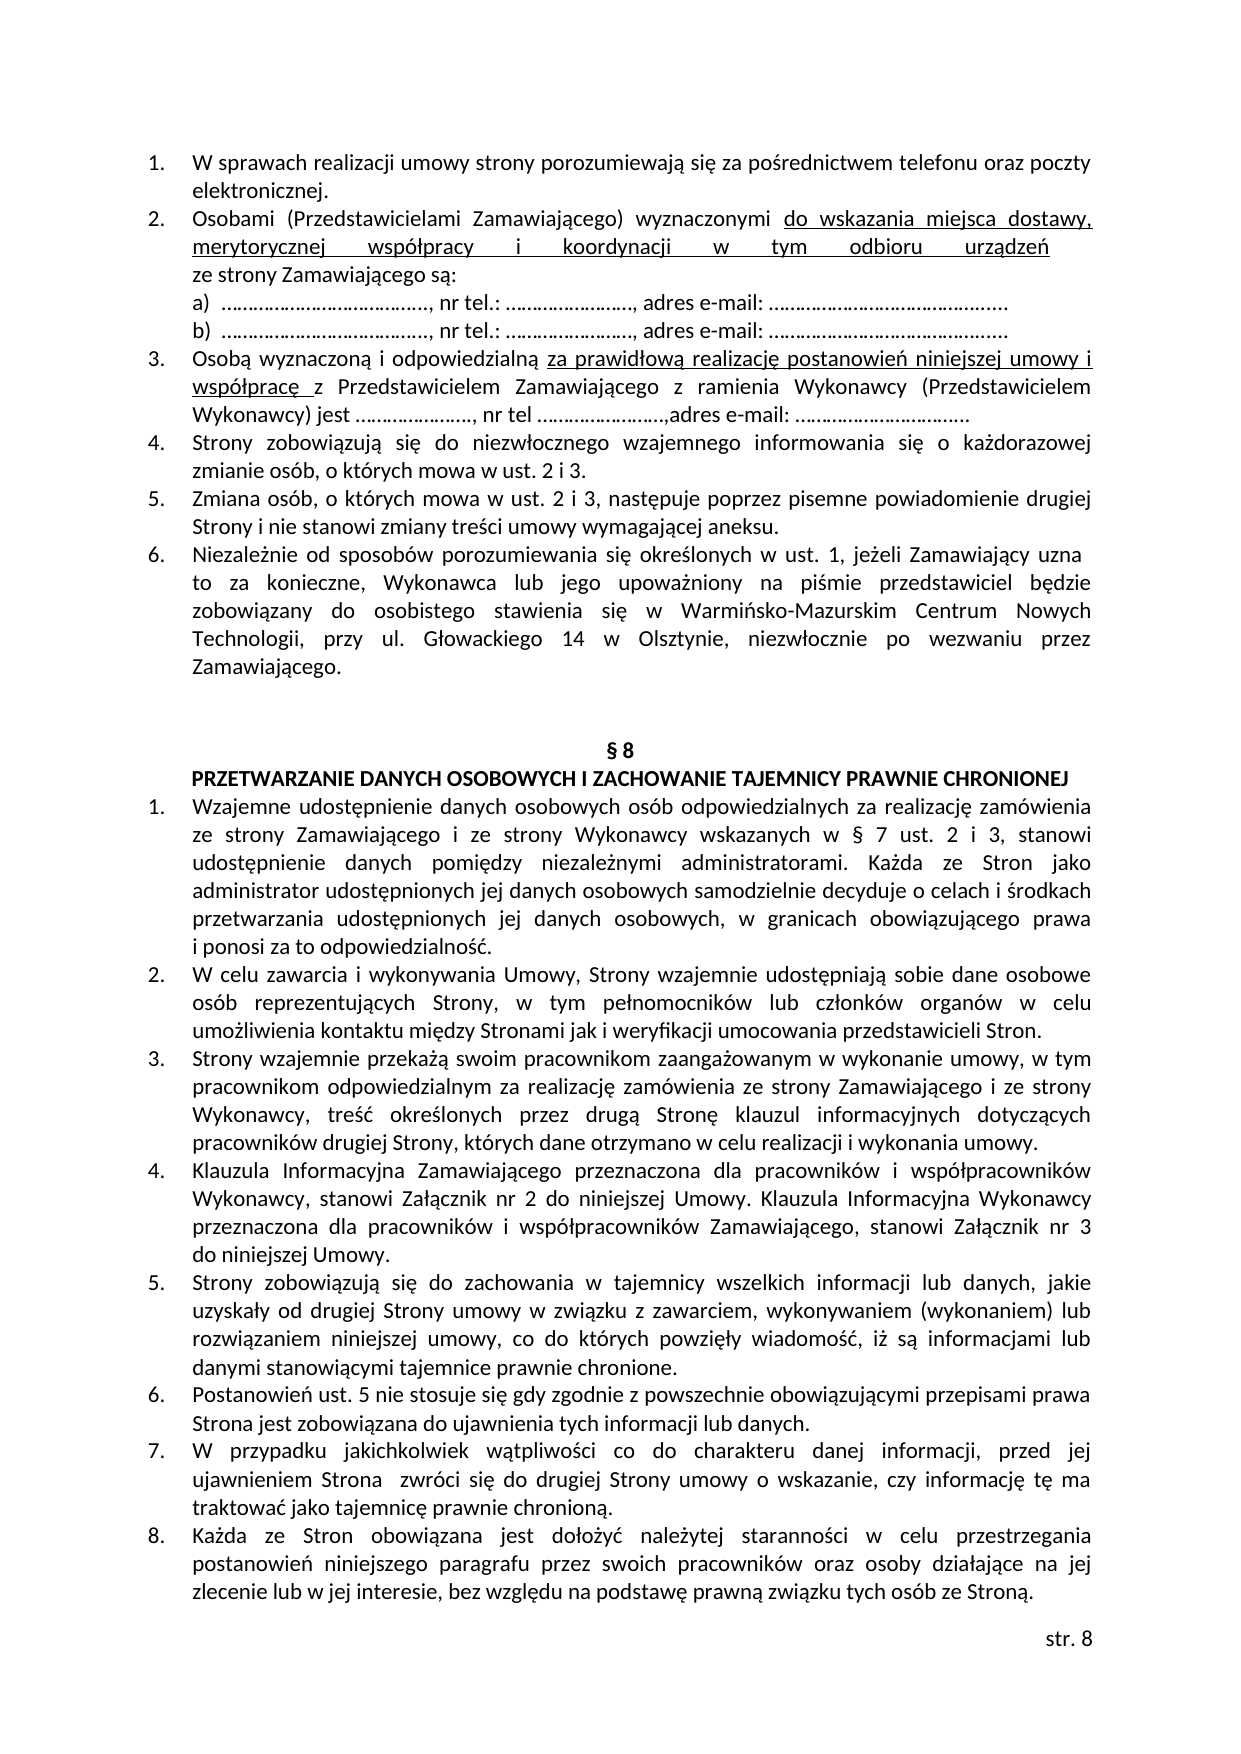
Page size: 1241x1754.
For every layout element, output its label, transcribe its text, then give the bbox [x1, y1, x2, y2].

list Osobą wyznaczoną i odpowiedzialną za prawidłową realizację postanowień niniejszej umowy i współpracę z Przedstawicielem Zamawiającego z ramienia Wykonawcy (Przedstawicielem Wykonawcy) jest …………………., nr tel ……………………,adres e-mail: …………………………... [148, 344, 1093, 428]
list Zmiana osób, o których mowa w ust. 2 i 3, następuje poprzez pisemne powiadomienie drugiej Strony i nie stanowi zmiany treści umowy wymagającej aneksu. [148, 484, 1093, 540]
text PRZETWARZANIE DANYCH OSOBOWYCH I ZACHOWANIE TAJEMNICY PRAWNIE CHRONIONEJ [148, 764, 1093, 792]
list Strony wzajemnie przekażą swoim pracownikom zaangażowanym w wykonanie umowy, w tym pracownikom odpowiedzialnym za realizację zamówienia ze strony Zamawiającego i ze strony Wykonawcy, treść określonych przez drugą Stronę klauzul informacyjnych dotyczących pracowników drugiej Strony, których dane otrzymano w celu realizacji i wykonania umowy. [148, 1044, 1093, 1156]
list W celu zawarcia i wykonywania Umowy, Strony wzajemnie udostępniają sobie dane osobowe osób reprezentujących Strony, w tym pełnomocników lub członków organów w celu umożliwienia kontaktu między Stronami jak i weryfikacji umocowania przedstawicieli Stron. [148, 960, 1093, 1044]
list W przypadku jakichkolwiek wątpliwości co do charakteru danej informacji, przed jej ujawnieniem Strona zwróci się do drugiej Strony umowy o wskazanie, czy informację tę ma traktować jako tajemnicę prawnie chronioną. [148, 1437, 1093, 1521]
list Postanowień ust. 5 nie stosuje się gdy zgodnie z powszechnie obowiązującymi przepisami prawa Strona jest zobowiązana do ujawnienia tych informacji lub danych. [148, 1381, 1093, 1437]
list Strony zobowiązują się do niezwłocznego wzajemnego informowania się o każdorazowej zmianie osób, o których mowa w ust. 2 i 3. [148, 428, 1093, 484]
list Osobami (Przedstawicielami Zamawiającego) wyznaczonymi do wskazania miejsca dostawy, merytorycznej współpracy i koordynacji w tym odbioru urządzeń ze strony Zamawiającego są: [148, 204, 1093, 288]
list Niezależnie od sposobów porozumiewania się określonych w ust. 1, jeżeli Zamawiający uzna to za konieczne, Wykonawca lub jego upoważniony na piśmie przedstawiciel będzie zobowiązany do osobistego stawienia się w Warmińsko-Mazurskim Centrum Nowych Technologii, przy ul. Głowackiego 14 w Olsztynie, niezwłocznie po wezwaniu przez Zamawiającego. [148, 540, 1093, 680]
list Klauzula Informacyjna Zamawiającego przeznaczona dla pracowników i współpracowników Wykonawcy, stanowi Załącznik nr 2 do niniejszej Umowy. Klauzula Informacyjna Wykonawcy przeznaczona dla pracowników i współpracowników Zamawiającego, stanowi Załącznik nr 3 do niniejszej Umowy. [148, 1156, 1093, 1268]
list Każda ze Stron obowiązana jest dołożyć należytej staranności w celu przestrzegania postanowień niniejszego paragrafu przez swoich pracowników oraz osoby działające na jej zlecenie lub w jej interesie, bez względu na podstawę prawną związku tych osób ze Stroną. [148, 1521, 1093, 1605]
list W sprawach realizacji umowy strony porozumiewają się za pośrednictwem telefonu oraz poczty elektronicznej. [148, 148, 1093, 204]
list Wzajemne udostępnienie danych osobowych osób odpowiedzialnych za realizację zamówienia ze strony Zamawiającego i ze strony Wykonawcy wskazanych w § 7 ust. 2 i 3, stanowi udostępnienie danych pomiędzy niezależnymi administratorami. Każda ze Stron jako administrator udostępnionych jej danych osobowych samodzielnie decyduje o celach i środkach przetwarzania udostępnionych jej danych osobowych, w granicach obowiązującego prawa i ponosi za to odpowiedzialność. [148, 792, 1093, 960]
list Strony zobowiązują się do zachowania w tajemnicy wszelkich informacji lub danych, jakie uzyskały od drugiej Strony umowy w związku z zawarciem, wykonywaniem (wykonaniem) lub rozwiązaniem niniejszej umowy, co do których powzięły wiadomość, iż są informacjami lub danymi stanowiącymi tajemnice prawnie chronione. [148, 1268, 1093, 1381]
text § 8 [148, 736, 1093, 764]
list ………………………………..., nr tel.: ……………………, adres e-mail: …………………………………...... [192, 316, 1093, 344]
list ………………………………..., nr tel.: ……………………, adres e-mail: …………………………………...... [192, 288, 1093, 316]
